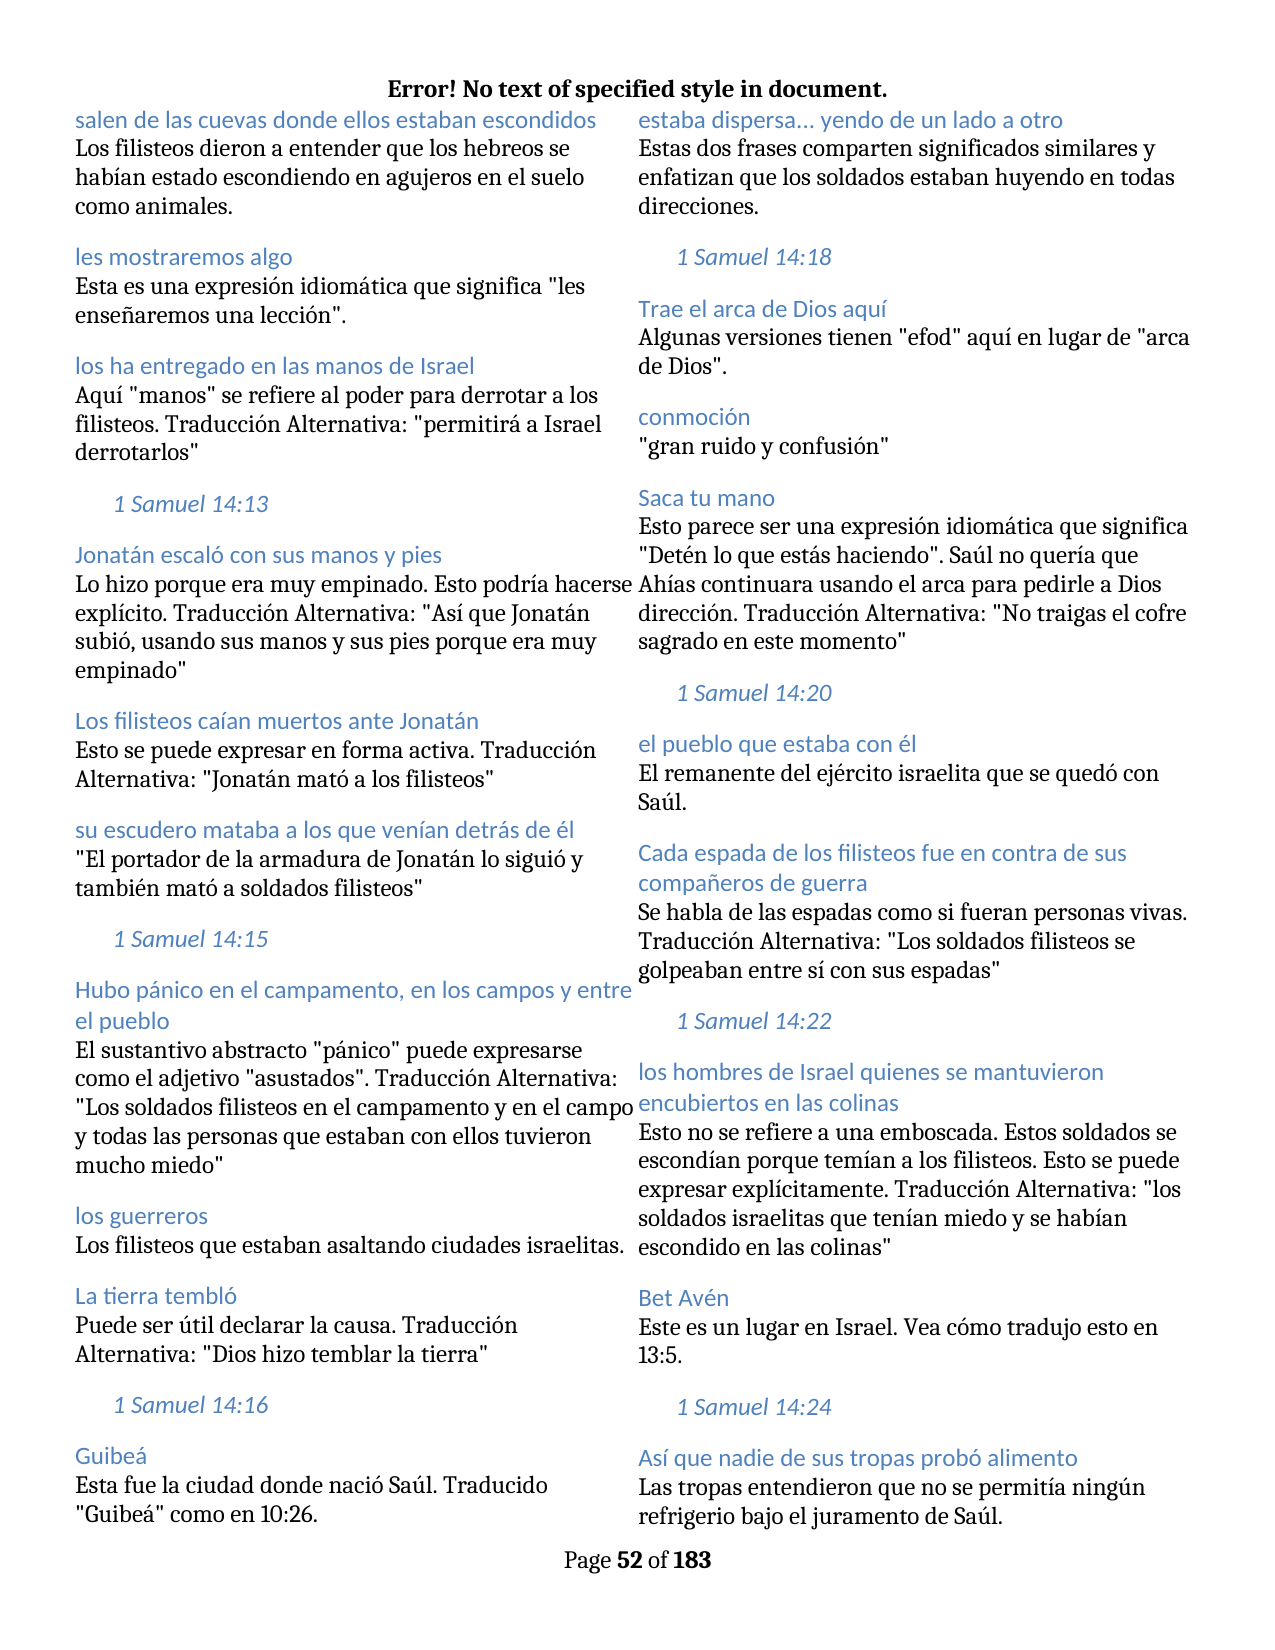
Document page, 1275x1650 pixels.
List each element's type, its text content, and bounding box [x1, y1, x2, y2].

text Lo hizo porque era muy empinado. Esto podría hacerse explícito. Traducción Alternativa: "Así que Jonatán subió, usando sus manos y sus pies porque era muy empinado" [75, 570, 637, 685]
subtitle 1 Samuel 14:20 [638, 677, 1200, 707]
subtitle los hombres de Israel quienes se mantuvieron encubiertos en las colinas [638, 1056, 1200, 1117]
subtitle conmoción [638, 402, 1200, 432]
subtitle Hubo pánico en el campamento, en los campos y entre el pueblo [75, 974, 637, 1036]
text Esto se puede expresar en forma activa. Traducción Alternativa: "Jonatán mató a los filisteos" [75, 736, 637, 793]
subtitle La tierra tembló [75, 1280, 637, 1311]
subtitle 1 Samuel 14:22 [638, 1005, 1200, 1036]
subtitle Guibeá [75, 1441, 637, 1471]
subtitle Los filisteos caían muertos ante Jonatán [75, 706, 637, 736]
text Algunas versiones tienen "efod" aquí en lugar de "arca de Dios". [638, 323, 1200, 381]
subtitle 1 Samuel 14:15 [75, 923, 637, 954]
subtitle los guerreros [75, 1200, 637, 1231]
subtitle salen de las cuevas donde ellos estaban escondidos [75, 104, 637, 134]
text Los filisteos que estaban asaltando ciudades israelitas. [75, 1231, 637, 1259]
text Esta es una expresión idiomática que significa "les enseñaremos una lección". [75, 272, 637, 329]
text "gran ruido y confusión" [638, 432, 1200, 461]
text El sustantivo abstracto "pánico" puede expresarse como el adjetivo "asustados". Traducción Alternativa: "Los soldados filisteos en el campamento y en el campo y todas las personas que estaban con ellos tuvieron mucho miedo" [75, 1036, 637, 1179]
subtitle Jonatán escaló con sus manos y pies [75, 539, 637, 570]
subtitle el pueblo que estaba con él [638, 728, 1200, 759]
text Esta fue la ciudad donde nació Saúl. Traducido "Guibeá" como en 10:26. [75, 1471, 637, 1528]
subtitle 1 Samuel 14:13 [75, 488, 637, 518]
subtitle Bet Avén [638, 1282, 1200, 1313]
text Estas dos frases comparten significados similares y enfatizan que los soldados estaban huyendo en todas direcciones. [638, 134, 1200, 221]
subtitle 1 Samuel 14:18 [638, 241, 1200, 272]
text Las tropas entendieron que no se permitía ningún refrigerio bajo el juramento de Saúl. [638, 1473, 1200, 1530]
text Esto no se refiere a una emboscada. Estos soldados se escondían porque temían a los filisteos. Esto se puede expresar explícitamente. Traducción Alternativa: "los soldados israelitas que tenían miedo y se habían escondido en las colinas" [638, 1117, 1200, 1261]
subtitle Así que nadie de sus tropas probó alimento [638, 1442, 1200, 1473]
subtitle Saca tu mano [638, 482, 1200, 512]
text Esto parece ser una expresión idiomática que significa "Detén lo que estás haciendo". Saúl no quería que Ahías continuara usando el arca para pedirle a Dios dirección. Traducción Alternativa: "No traigas el cofre sagrado en este momento" [638, 512, 1200, 656]
subtitle 1 Samuel 14:24 [638, 1391, 1200, 1421]
text "El portador de la armadura de Jonatán lo siguió y también mató a soldados filisteos" [75, 845, 637, 902]
subtitle su escudero mataba a los que venían detrás de él [75, 814, 637, 845]
subtitle les mostraremos algo [75, 241, 637, 272]
subtitle 1 Samuel 14:16 [75, 1389, 637, 1420]
subtitle los ha entregado en las manos de Israel [75, 350, 637, 381]
text Puede ser útil declarar la causa. Traducción Alternativa: "Dios hizo temblar la tierra" [75, 1311, 637, 1368]
text Se habla de las espadas como si fueran personas vivas. Traducción Alternativa: "Los soldados filisteos se golpeaban entre sí con sus espadas" [638, 898, 1200, 984]
subtitle Cada espada de los filisteos fue en contra de sus compañeros de guerra [638, 837, 1200, 898]
text Aquí "manos" se refiere al poder para derrotar a los filisteos. Traducción Alternativa: "permitirá a Israel derrotarlos" [75, 381, 637, 467]
text Los filisteos dieron a entender que los hebreos se habían estado escondiendo en agujeros en el suelo como animales. [75, 134, 637, 221]
text Este es un lugar en Israel. Vea cómo tradujo esto en 13:5. [638, 1313, 1200, 1370]
subtitle estaba dispersa... yendo de un lado a otro [638, 104, 1200, 134]
subtitle Trae el arca de Dios aquí [638, 293, 1200, 323]
text El remanente del ejército israelita que se quedó con Saúl. [638, 759, 1200, 816]
